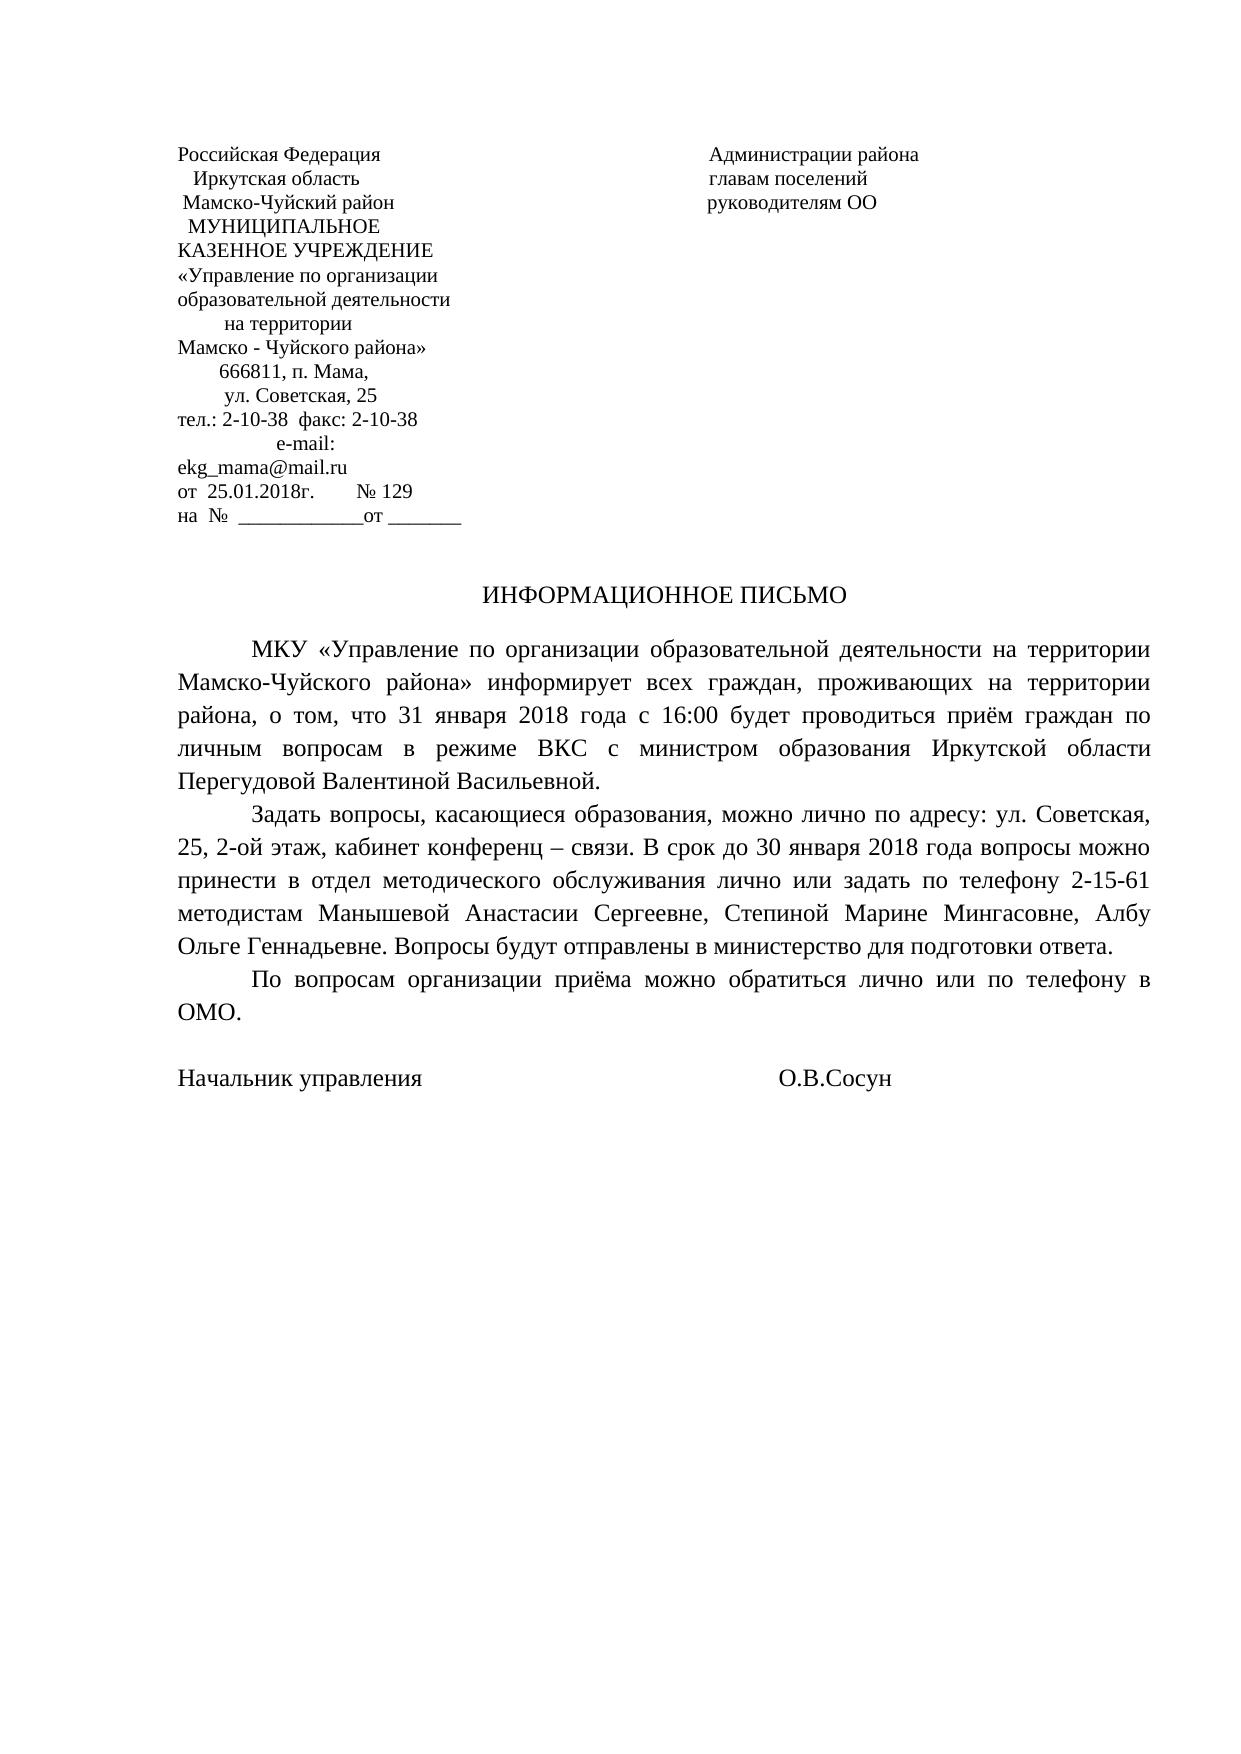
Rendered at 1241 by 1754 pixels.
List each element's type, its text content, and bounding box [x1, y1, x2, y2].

text e-mail: [177, 431, 1152, 455]
text КАЗЕННОЕ УЧРЕЖДЕНИЕ [177, 238, 1152, 262]
text «Управление по организации [177, 262, 1152, 287]
text ул. Советская, 25 [177, 383, 1152, 407]
text на территории [177, 311, 1152, 335]
text ИНФОРМАЦИОННОЕ ПИСЬМО [177, 580, 1152, 609]
text тел.: 2-10-38 факс: 2-10-38 [177, 407, 1152, 431]
text По вопросам организации приёма можно обратиться лично или по телефону в ОМО. [177, 964, 1152, 1026]
text Иркутская область главам поселений [177, 166, 1152, 190]
text образовательной деятельности [177, 287, 1152, 311]
text от 25.01.2018г. № 129 [177, 479, 1152, 503]
text Мамско-Чуйский район руководителям ОО [177, 190, 1152, 214]
text Задать вопросы, касающиеся образования, можно лично по адресу: ул. Советская, 25, 2-ой этаж, кабинет конференц – связи. В срок до 30 января 2018 года вопросы можно принести в отдел методического обслуживания лично или задать по телефону 2-15-61 методистам Манышевой Анастасии Сергеевне, Степиной Марине Мингасовне, Албу Ольге Геннадьевне. Вопросы будут отправлены в министерство для подготовки ответа. [177, 799, 1152, 960]
text ekg_mama@mail.ru [177, 455, 1152, 479]
text 666811, п. Мама, [177, 359, 1152, 383]
text Мамско - Чуйского района» [177, 335, 1152, 359]
text Начальник управления О.В.Сосун [177, 1063, 1152, 1092]
text МУНИЦИПАЛЬНОЕ [177, 214, 1152, 238]
text Российская Федерация Администрации района [177, 142, 1152, 166]
text на № ____________от _______ [177, 503, 1152, 527]
text МКУ «Управление по организации образовательной деятельности на территории Мамско-Чуйского района» информирует всех граждан, проживающих на территории района, о том, что 31 января 2018 года с 16:00 будет проводиться приём граждан по личным вопросам в режиме ВКС с министром образования Иркутской области Перегудовой Валентиной Васильевной. [177, 634, 1152, 795]
